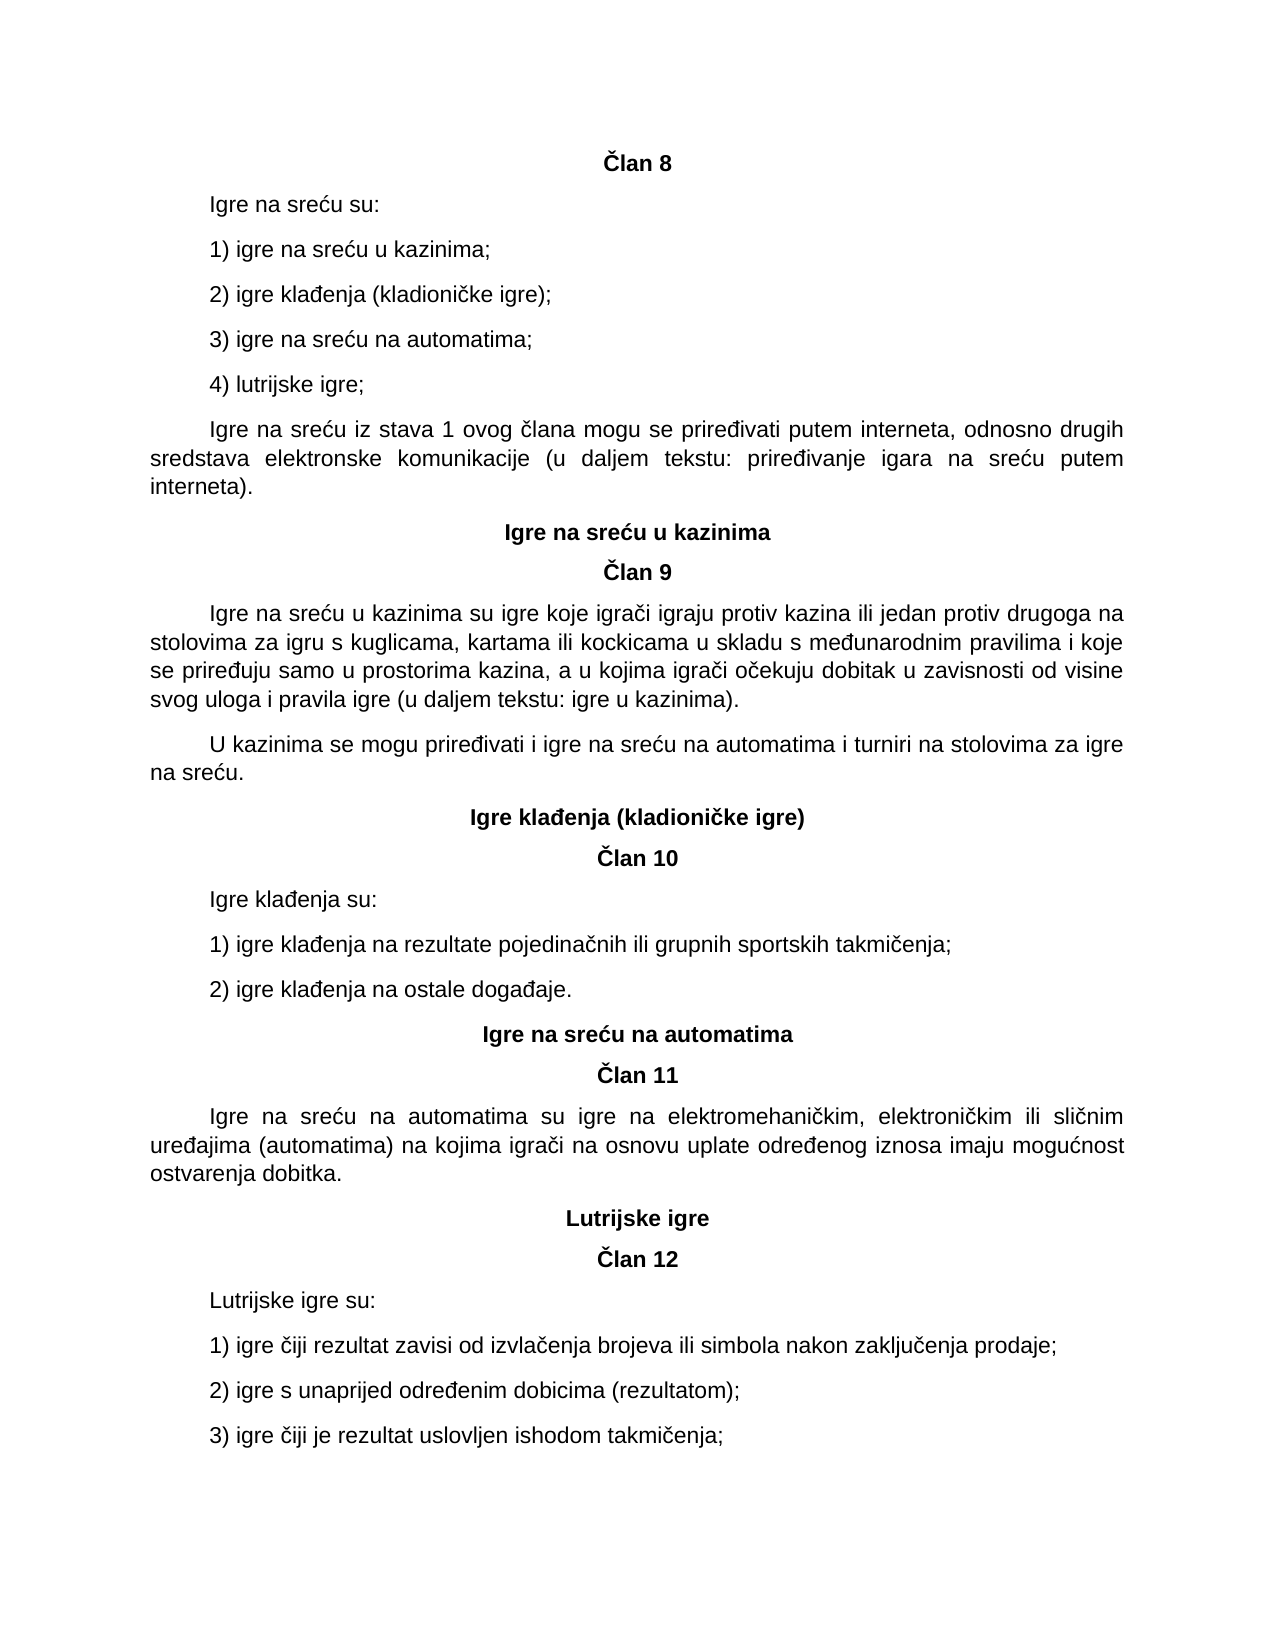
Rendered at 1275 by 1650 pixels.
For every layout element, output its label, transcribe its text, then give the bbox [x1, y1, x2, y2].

text Igre klađenja (kladioničke igre) [150, 804, 1125, 831]
text 1) igre čiji rezultat zavisi od izvlačenja brojeva ili simbola nakon zaključenja prodaje; [150, 1332, 1125, 1359]
text 3) igre na sreću na automatima; [150, 326, 1125, 353]
text Član 12 [150, 1246, 1125, 1273]
text 2) igre s unaprijed određenim dobicima (rezultatom); [150, 1377, 1125, 1404]
text Lutrijske igre [150, 1205, 1125, 1232]
text 1) igre na sreću u kazinima; [150, 236, 1125, 262]
text Član 8 [150, 150, 1125, 176]
text 3) igre čiji je rezultat uslovljen ishodom takmičenja; [150, 1422, 1125, 1449]
text 1) igre klađenja na rezultate pojedinačnih ili grupnih sportskih takmičenja; [150, 931, 1125, 958]
text Igre na sreću na automatima su igre na elektromehaničkim, elektroničkim ili sličnim uređajima (automatima) na kojima igrači na osnovu uplate određenog iznosa imaju mogućnost ostvarenja dobitka. [150, 1103, 1125, 1187]
text Igre na sreću su: [150, 191, 1125, 217]
text Igre na sreću iz stava 1 ovog člana mogu se priređivati putem interneta, odnosno drugih sredstava elektronske komunikacije (u daljem tekstu: priređivanje igara na sreću putem interneta). [150, 416, 1125, 500]
text Član 10 [150, 845, 1125, 872]
text 2) igre klađenja na ostale događaje. [150, 976, 1125, 1003]
text 4) lutrijske igre; [150, 371, 1125, 398]
text Igre klađenja su: [150, 886, 1125, 912]
text U kazinima se mogu priređivati i igre na sreću na automatima i turniri na stolovima za igre na sreću. [150, 731, 1125, 786]
text Igre na sreću u kazinima [150, 518, 1125, 545]
text Član 11 [150, 1062, 1125, 1089]
text 2) igre klađenja (kladioničke igre); [150, 281, 1125, 307]
text Igre na sreću na automatima [150, 1021, 1125, 1048]
text Član 9 [150, 559, 1125, 586]
text Igre na sreću u kazinima su igre koje igrači igraju protiv kazina ili jedan protiv drugoga na stolovima za igru s kuglicama, kartama ili kockicama u skladu s međunarodnim pravilima i koje se priređuju samo u prostorima kazina, a u kojima igrači očekuju dobitak u zavisnosti od visine svog uloga i pravila igre (u daljem tekstu: igre u kazinima). [150, 600, 1125, 712]
text Lutrijske igre su: [150, 1287, 1125, 1313]
